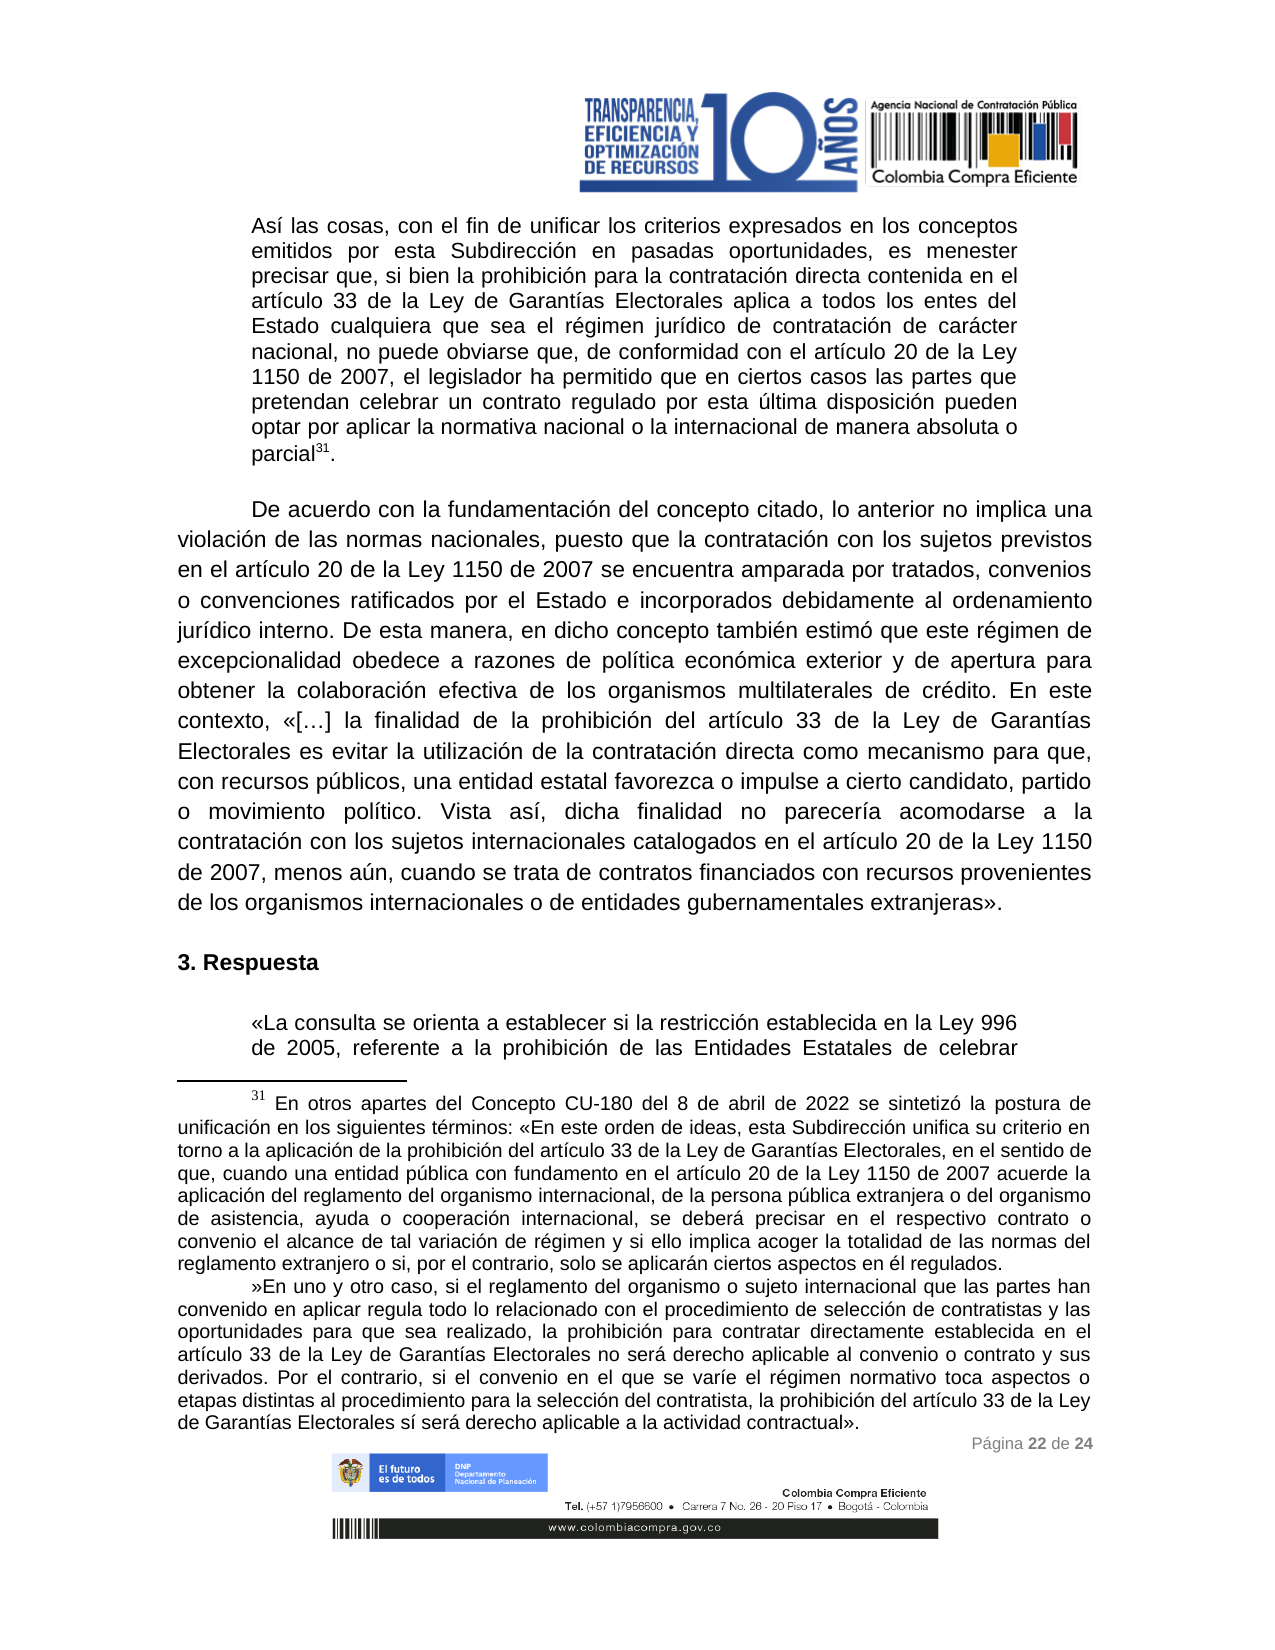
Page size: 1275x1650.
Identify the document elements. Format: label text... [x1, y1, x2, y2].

text De acuerdo con la fundamentación del concepto citado, lo anterior no implica una violación de las normas nacionales, puesto que la contratación con los sujetos previstos en el artículo 20 de la Ley 1150 de 2007 se encuentra amparada por tratados, convenios o convenciones ratificados por el Estado e incorporados debidamente al ordenamiento jurídico interno. De esta manera, en dicho concepto también estimó que este régimen de excepcionalidad obedece a razones de política económica exterior y de apertura para obtener la colaboración efectiva de los organismos multilaterales de crédito. En este contexto, «[…] la finalidad de la prohibición del artículo 33 de la Ley de Garantías Electorales es evitar la utilización de la contratación directa como mecanismo para que, con recursos públicos, una entidad estatal favorezca o impulse a cierto candidato, partido o movimiento político. Vista así, dicha finalidad no parecería acomodarse a la contratación con los sujetos internacionales catalogados en el artículo 20 de la Ley 1150 de 2007, menos aún, cuando se trata de contratos financiados con recursos provenientes de los organismos internacionales o de entidades gubernamentales extranjeras». [177, 496, 1093, 915]
text Así las cosas, con el fin de unificar los criterios expresados en los conceptos emitidos por esta Subdirección en pasadas oportunidades, es menester precisar que, si bien la prohibición para la contratación directa contenida en el artículo 33 de la Ley de Garantías Electorales aplica a todos los entes del Estado cualquiera que sea el régimen jurídico de contratación de carácter nacional, no puede obviarse que, de conformidad con el artículo 20 de la Ley 1150 de 2007, el legislador ha permitido que en ciertos casos las partes que pretendan celebrar un contrato regulado por esta última disposición pueden optar por aplicar la normativa nacional o la internacional de manera absoluta o parcial. [251, 213, 1019, 466]
text 3. Respuesta [177, 949, 1093, 976]
picture [331, 1453, 939, 1539]
picture [569, 85, 1088, 203]
